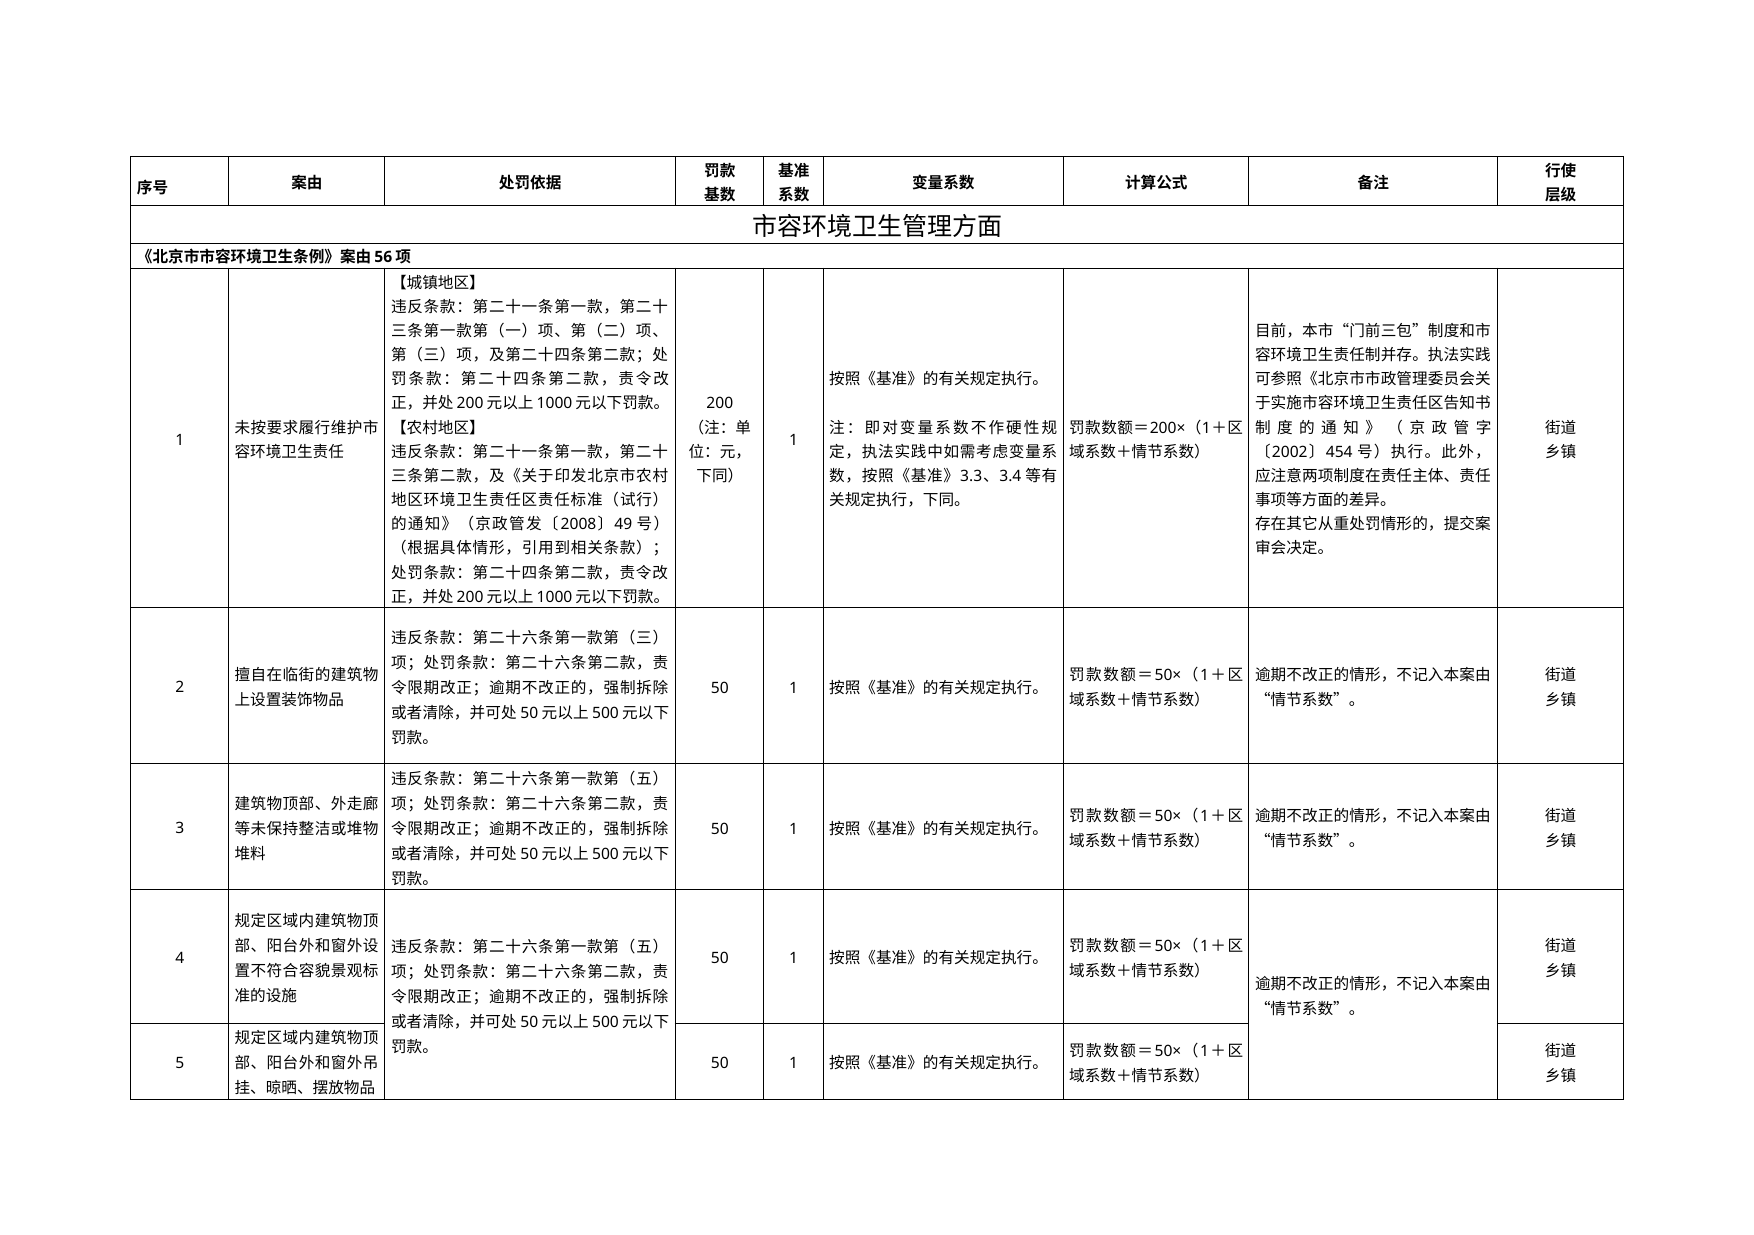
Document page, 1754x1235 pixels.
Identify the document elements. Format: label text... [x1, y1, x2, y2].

table_cell 按照《基准》的有关规定执行。 注：即对变量系数不作硬性规定，执法实践中如需考虑变量系数，按照《基准》3.3、3.4等有关规定执行，下同。 [824, 269, 1063, 607]
table_cell 违反条款：第二十六条第一款第（五）项；处罚条款：第二十六条第二款，责令限期改正；逾期不改正的，强制拆除或者清除，并可处50元以上500元以下罚款。 [385, 764, 675, 889]
table_header 备注 [1249, 157, 1497, 205]
table_cell 逾期不改正的情形，不记入本案由“情节系数”。 [1249, 608, 1497, 763]
table_cell 规定区域内建筑物顶部、阳台外和窗外吊挂、晾晒、摆放物品 [229, 1024, 384, 1099]
table_cell 街道 乡镇 [1498, 764, 1623, 889]
table_cell 街道 乡镇 [1498, 890, 1623, 1023]
table_cell 1 [764, 764, 823, 889]
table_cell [385, 890, 675, 1099]
table_cell 1 [764, 890, 823, 1023]
table_cell 建筑物顶部、外走廊等未保持整洁或堆物堆料 [229, 764, 384, 889]
table_cell 罚款数额＝50×（1＋区域系数＋情节系数） [1064, 890, 1248, 1023]
table_cell 违反条款：第二十六条第一款第（三）项；处罚条款：第二十六条第二款，责令限期改正；逾期不改正的，强制拆除或者清除，并可处50元以上500元以下罚款。 [385, 608, 675, 763]
table_cell 5 [131, 1024, 228, 1099]
table_cell 1 [131, 269, 228, 607]
table_header 序号 [131, 157, 228, 205]
table_cell 擅自在临街的建筑物上设置装饰物品 [229, 608, 384, 763]
table_cell 街道 乡镇 [1498, 269, 1623, 607]
table_cell 1 [764, 608, 823, 763]
table_header 处罚依据 [385, 157, 675, 205]
table_cell 街道 乡镇 [1498, 608, 1623, 763]
table_cell 2 [131, 608, 228, 763]
table_cell 按照《基准》的有关规定执行。 [824, 764, 1063, 889]
table_cell 市容环境卫生管理方面 [131, 206, 1623, 242]
table_header 基准 系数 [764, 157, 823, 205]
table_cell 50 [676, 764, 763, 889]
table_header 计算公式 [1064, 157, 1248, 205]
table_cell 目前，本市“门前三包”制度和市容环境卫生责任制并存。执法实践可参照《北京市市政管理委员会关于实施市容环境卫生责任区告知书制度的通知》（京政管字〔2002〕454号）执行。此外，应注意两项制度在责任主体、责任事项等方面的差异。 存在其它从重处罚情形的，提交案审会决定。 [1249, 269, 1497, 607]
table_cell 罚款数额＝200×（1＋区域系数＋情节系数） [1064, 269, 1248, 607]
table_cell 50 [676, 890, 763, 1023]
table_header 变量系数 [824, 157, 1063, 205]
table_cell 50 [676, 608, 763, 763]
table_cell 1 [764, 269, 823, 607]
table_cell 按照《基准》的有关规定执行。 [824, 608, 1063, 763]
table_cell 1 [764, 1024, 823, 1099]
table_cell 按照《基准》的有关规定执行。 [824, 890, 1063, 1023]
table_cell 3 [131, 764, 228, 889]
table_header 罚款 基数 [676, 157, 763, 205]
table_cell 罚款数额＝50×（1＋区域系数＋情节系数） [1064, 608, 1248, 763]
table_cell 4 [131, 890, 228, 1023]
table_cell 逾期不改正的情形，不记入本案由“情节系数”。 [1249, 764, 1497, 889]
table_cell 50 [676, 1024, 763, 1099]
table_header 行使 层级 [1498, 157, 1623, 205]
table_cell 规定区域内建筑物顶部、阳台外和窗外设置不符合容貌景观标准的设施 [229, 890, 384, 1023]
table_cell 200 （注：单位：元，下同） [676, 269, 763, 607]
table_cell 按照《基准》的有关规定执行。 [824, 1024, 1063, 1099]
table_cell 罚款数额＝50×（1＋区域系数＋情节系数） [1064, 764, 1248, 889]
table_header 案由 [229, 157, 384, 205]
table_cell 未按要求履行维护市容环境卫生责任 [229, 269, 384, 607]
table_cell 罚款数额＝50×（1＋区域系数＋情节系数） [1064, 1024, 1248, 1099]
table_cell 【城镇地区】 违反条款：第二十一条第一款，第二十三条第一款第（一）项、第（二）项、第（三）项，及第二十四条第二款；处罚条款：第二十四条第二款，责令改正，并处200元以上1000元以下罚款。 【农村地区】 违反条款：第二十一条第一款，第二十三条第二款，及《关于印发北京市农村地区环境卫生责任区责任标准（试行）的通知》（京政管发〔2008〕49号）（根据具体情形，引用到相关条款）；处罚条款：第二十四条第二款，责令改正，并处200元以上1000元以下罚款。 [385, 269, 675, 607]
table_cell 逾期不改正的情形，不记入本案由“情节系数”。 [1249, 890, 1497, 1099]
table_cell 街道 乡镇 [1498, 1024, 1623, 1099]
table_cell 《北京市市容环境卫生条例》案由56项 [131, 244, 1623, 268]
